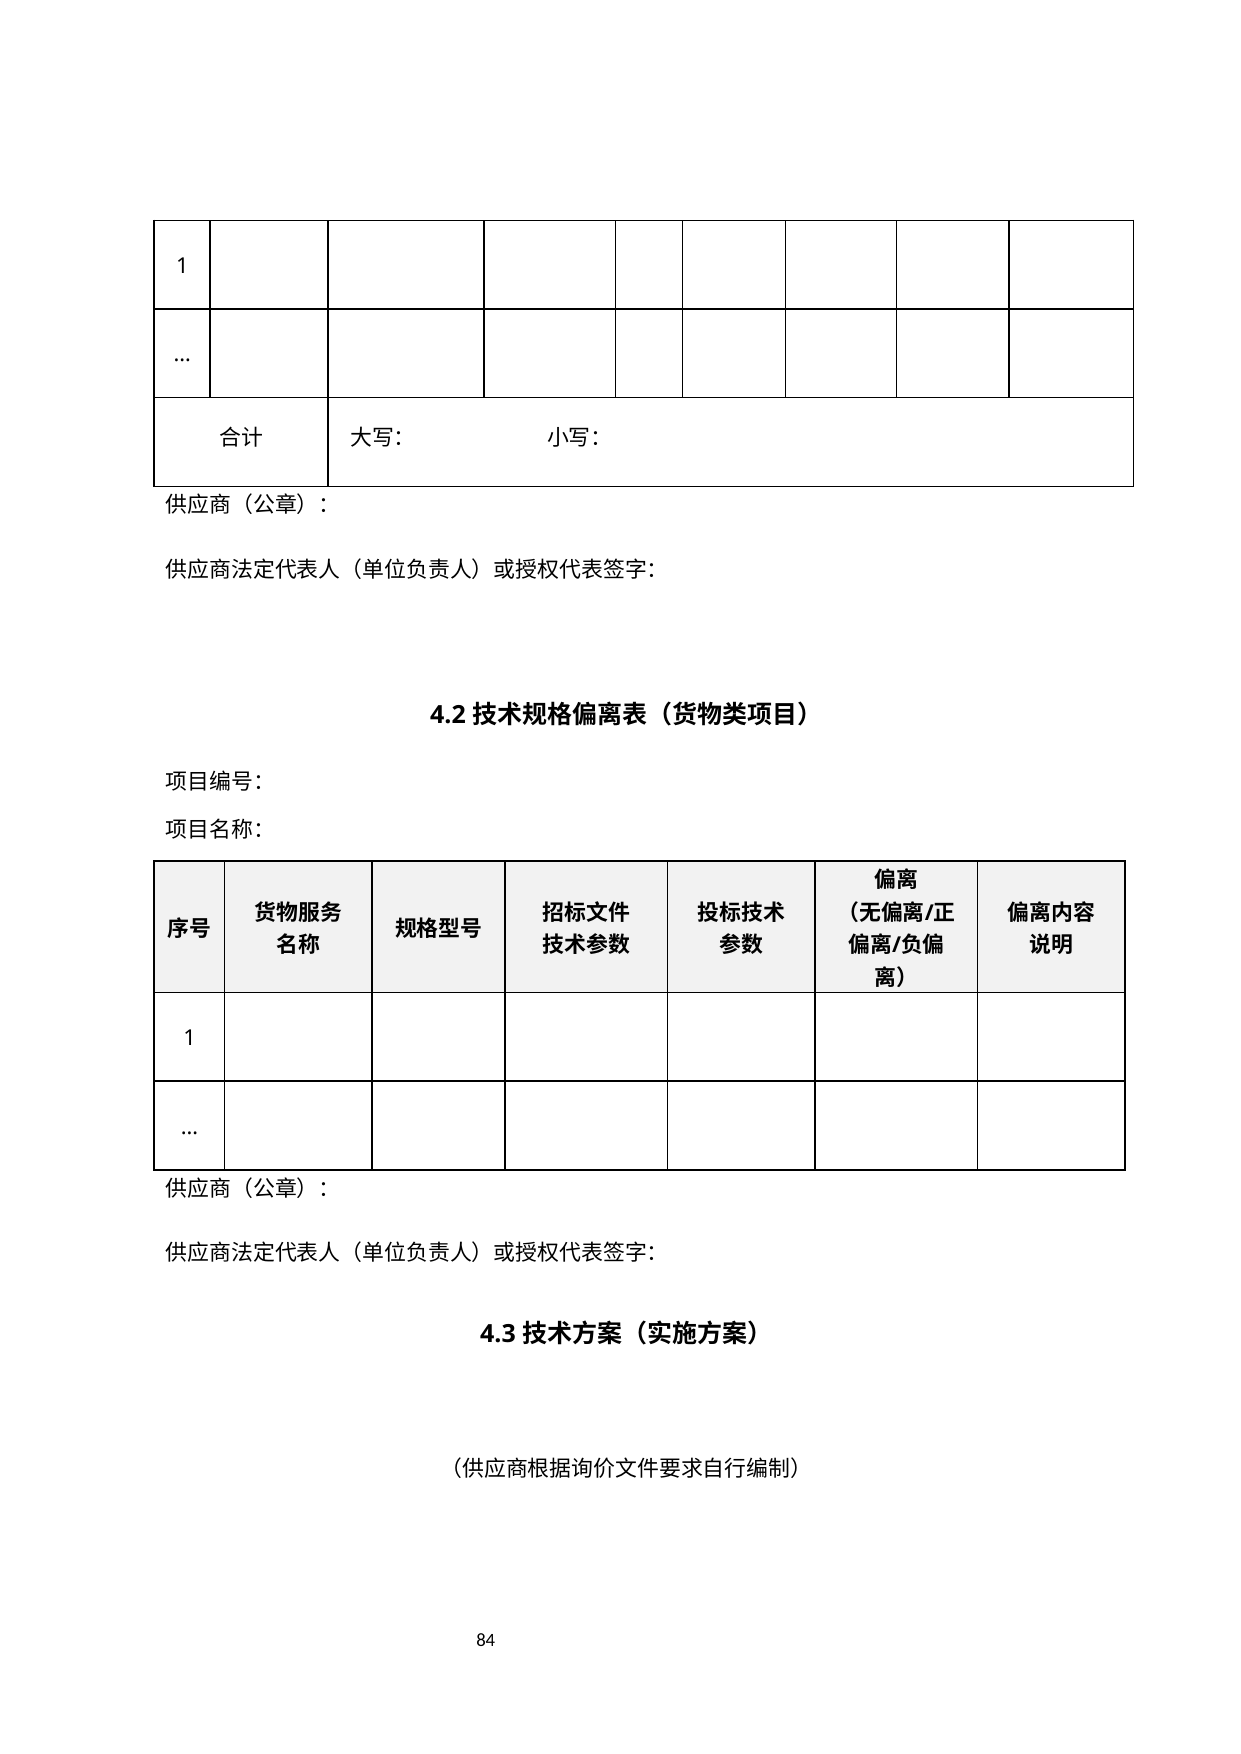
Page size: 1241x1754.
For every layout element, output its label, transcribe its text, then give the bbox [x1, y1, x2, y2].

table_cell [668, 993, 814, 1080]
table_cell [329, 221, 483, 308]
table_cell [897, 310, 1008, 397]
table_cell [616, 221, 682, 308]
text 4.3 技术方案（实施方案） [165, 1299, 1087, 1364]
table_cell [683, 310, 785, 397]
text 供应商法定代表人（单位负责人）或授权代表签字： [165, 1235, 1087, 1267]
text 供应商（公章）： [165, 487, 1087, 519]
table_cell [786, 221, 896, 308]
table_cell [506, 993, 667, 1080]
table_cell [786, 310, 896, 397]
table_cell 合计 [155, 398, 327, 486]
table_cell [816, 1082, 977, 1169]
table_cell [485, 221, 615, 308]
text 供应商（公章）： [165, 1171, 1087, 1203]
text 项目编号： [165, 763, 1087, 796]
table_cell [1010, 310, 1133, 397]
text 项目名称： [165, 812, 1087, 844]
table_cell [978, 1082, 1124, 1169]
table_cell … [155, 310, 209, 397]
table_cell … [155, 1082, 224, 1169]
table_cell [978, 993, 1124, 1080]
table_cell [211, 310, 327, 397]
text （供应商根据询价文件要求自行编制） [165, 1451, 1087, 1483]
table_cell [373, 1082, 504, 1169]
table_cell [897, 221, 1008, 308]
table_cell [616, 310, 682, 397]
table_cell [816, 993, 977, 1080]
table_cell [683, 221, 785, 308]
table_header 投标技术 参数 [668, 862, 814, 992]
text 供应商法定代表人（单位负责人）或授权代表签字： [165, 551, 1087, 584]
table_cell [329, 310, 483, 397]
table_header 偏离 （无偏离/正偏离/负偏离） [816, 862, 977, 992]
table_cell [1010, 221, 1133, 308]
text 4.2 技术规格偏离表（货物类项目） [165, 680, 1087, 745]
table_cell [211, 221, 327, 308]
table_header 序号 [155, 862, 224, 992]
table_cell 大写： 小写： [329, 398, 1133, 486]
table_header 货物服务 名称 [225, 862, 371, 992]
table_cell [373, 993, 504, 1080]
table_header 招标文件 技术参数 [506, 862, 667, 992]
table_cell 1 [155, 221, 209, 308]
table_cell [506, 1082, 667, 1169]
table_header 偏离内容 说明 [978, 862, 1124, 992]
table_cell [225, 993, 371, 1080]
table_cell 1 [155, 993, 224, 1080]
table_cell [225, 1082, 371, 1169]
table_header 规格型号 [373, 862, 504, 992]
table_cell [668, 1082, 814, 1169]
table_cell [485, 310, 615, 397]
